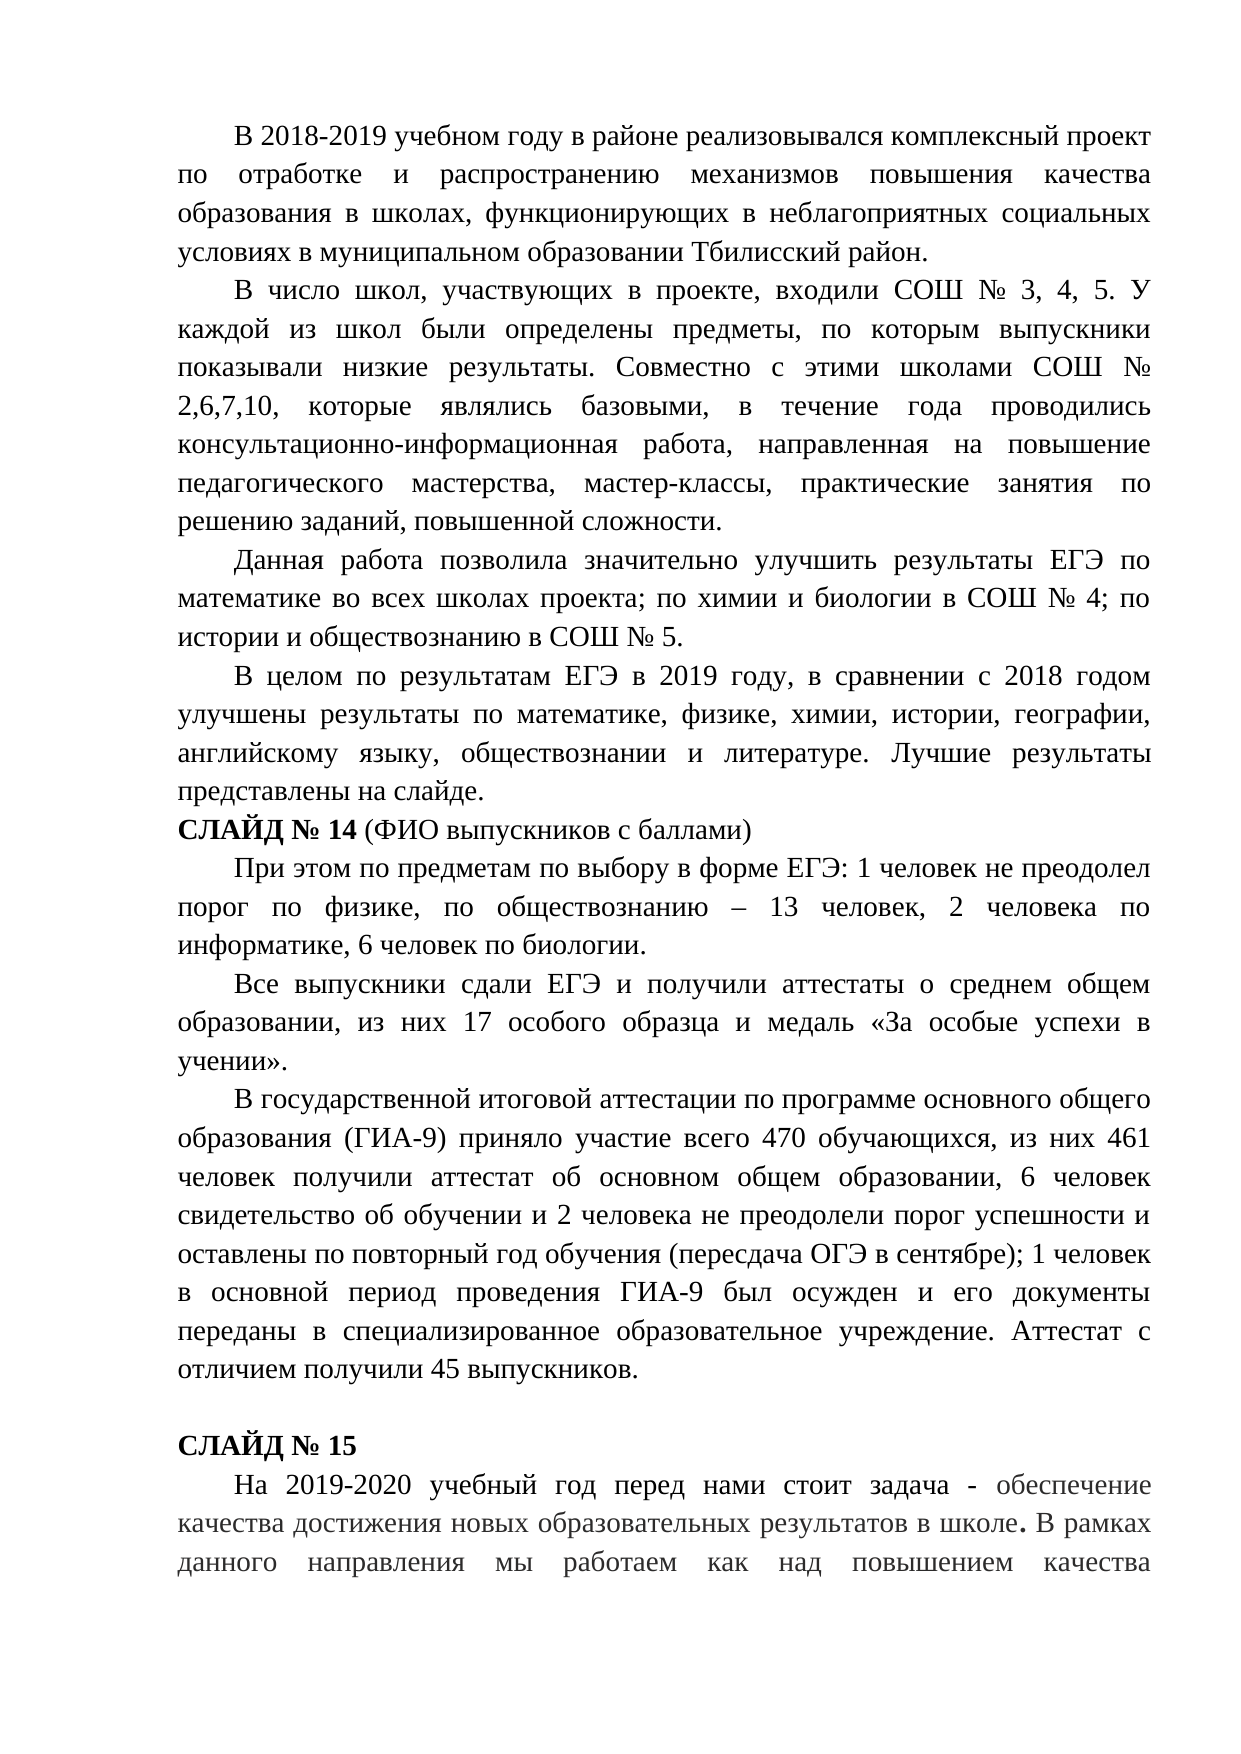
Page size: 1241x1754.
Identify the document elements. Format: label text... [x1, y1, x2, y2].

text СЛАЙД № 14 (ФИО выпускников с баллами) [177, 812, 1152, 845]
text В государственной итоговой аттестации по программе основного общего образования (ГИА-9) приняло участие всего 470 обучающихся, из них 461 человек получили аттестат об основном общем образовании, 6 человек свидетельство об обучении и 2 человека не преодолели порог успешности и оставлены по повторный год обучения (пересдача ОГЭ в сентябре); 1 человек в основной период проведения ГИА-9 был осужден и его документы переданы в специализированное образовательное учреждение. Аттестат с отличием получили 45 выпускников. [177, 1082, 1152, 1385]
text В целом по результатам ЕГЭ в 2019 году, в сравнении с 2018 годом улучшены результаты по математике, физике, химии, истории, географии, английскому языку, обществознании и литературе. Лучшие результаты представлены на слайде. [177, 658, 1152, 807]
text В 2018-2019 учебном году в районе реализовывался комплексный проект по отработке и распространению механизмов повышения качества образования в школах, функционирующих в неблагоприятных социальных условиях в муниципальном образовании Тбилисский район. [177, 118, 1152, 267]
text Данная работа позволила значительно улучшить результаты ЕГЭ по математике во всех школах проекта; по химии и биологии в СОШ № 4; по истории и обществознанию в СОШ № 5. [177, 542, 1152, 653]
text В число школ, участвующих в проекте, входили СОШ № 3, 4, 5. У каждой из школ были определены предметы, по которым выпускники показывали низкие результаты. Совместно с этими школами СОШ № 2,6,7,10, которые являлись базовыми, в течение года проводились консультационно-информационная работа, направленная на повышение педагогического мастерства, мастер-классы, практические занятия по решению заданий, повышенной сложности. [177, 272, 1152, 537]
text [177, 1467, 1152, 1578]
text СЛАЙД № 15 [177, 1428, 1152, 1462]
text При этом по предметам по выбору в форме ЕГЭ: 1 человек не преодолел порог по физике, по обществознанию – 13 человек, 2 человека по информатике, 6 человек по биологии. [177, 850, 1152, 961]
text Все выпускники сдали ЕГЭ и получили аттестаты о среднем общем образовании, из них 17 особого образца и медаль «За особые успехи в учении». [177, 966, 1152, 1077]
